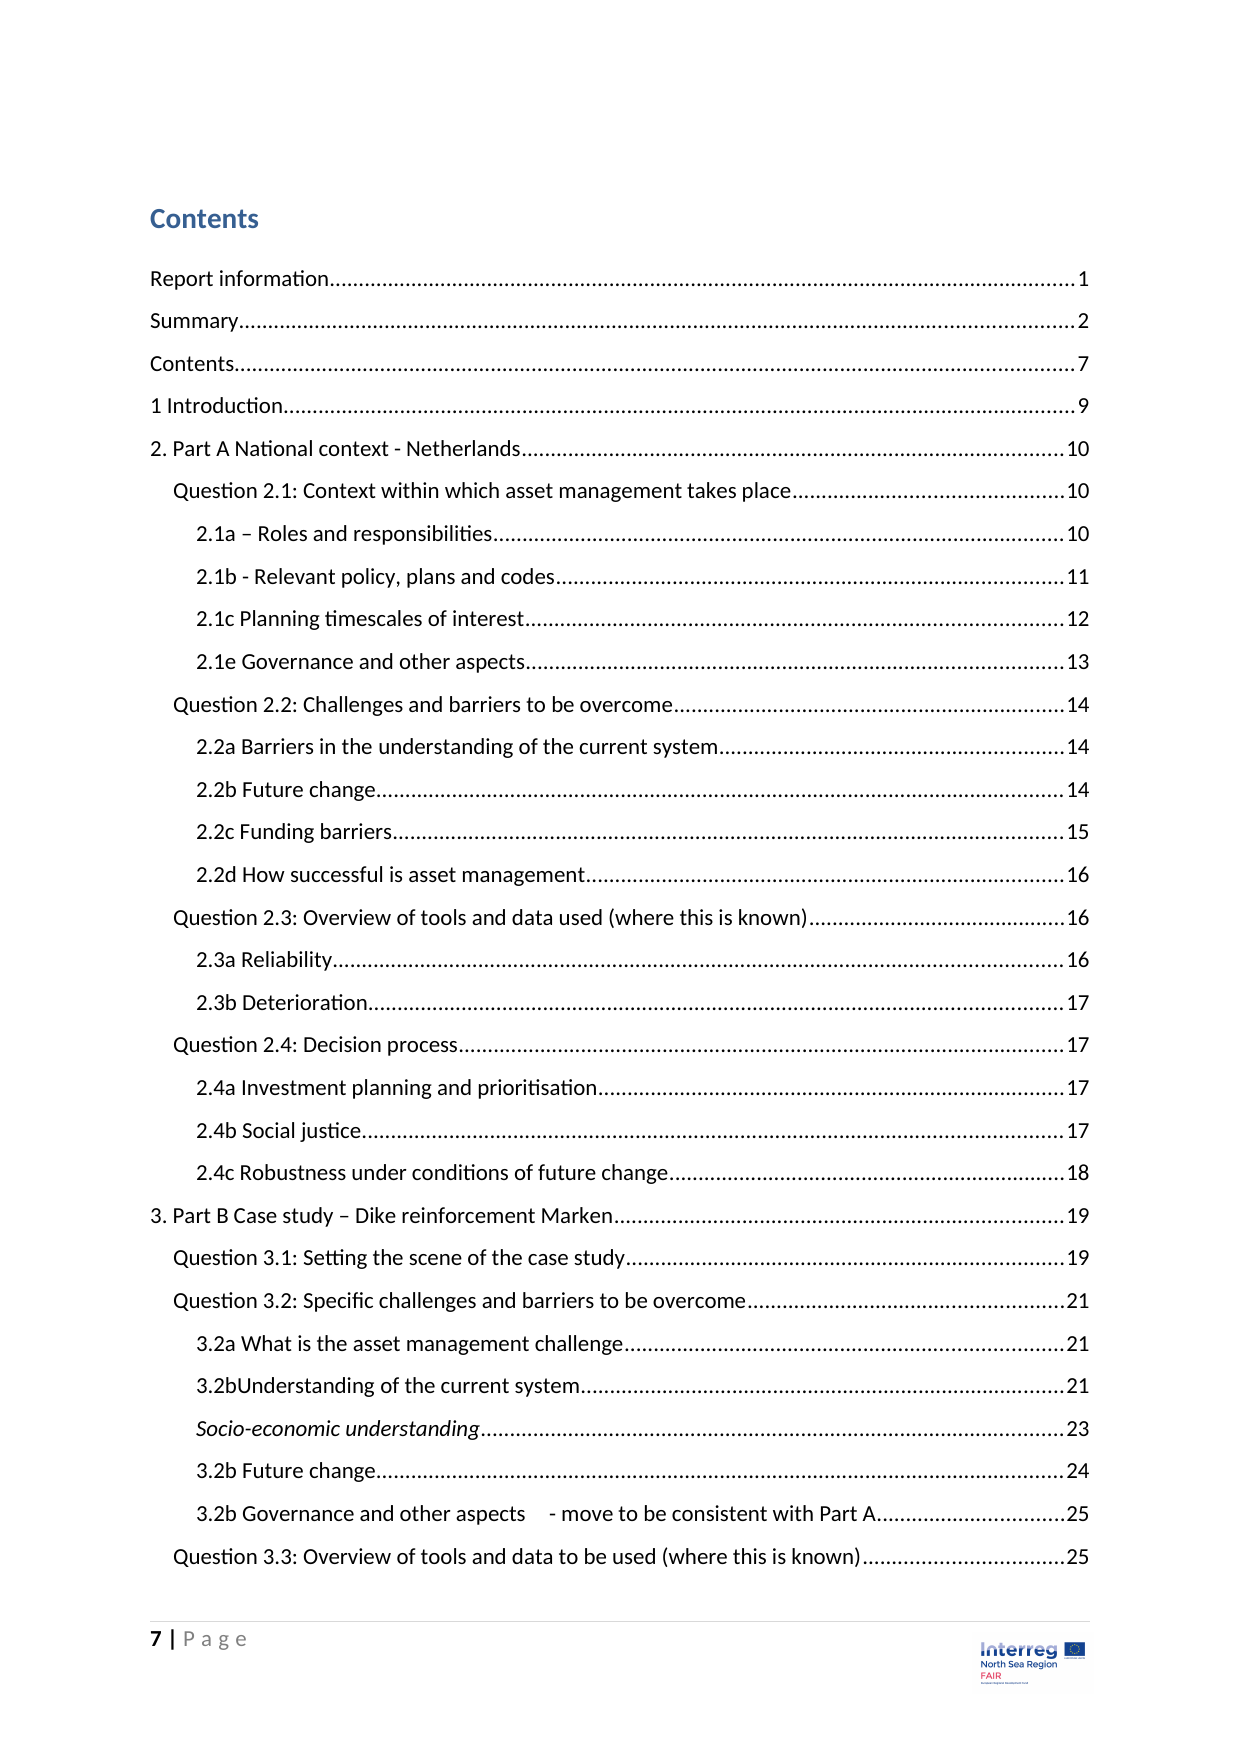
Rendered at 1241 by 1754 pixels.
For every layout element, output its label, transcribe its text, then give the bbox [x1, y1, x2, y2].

text 2.3a Reliability 16 [196, 945, 1090, 973]
text 2.3b Deterioration 17 [196, 988, 1090, 1016]
text 3. Part B Case study – Dike reinforcement Marken 19 [150, 1201, 1090, 1229]
text 2.1a – Roles and responsibilities 10 [196, 519, 1090, 547]
text 2.2c Funding barriers 15 [196, 817, 1090, 846]
text Socio-economic understanding 23 [196, 1414, 1090, 1442]
text Question 2.1: Context within which asset management takes place 10 [173, 477, 1090, 505]
text 2.1e Governance and other aspects 13 [196, 647, 1090, 675]
text 2.4c Robustness under conditions of future change 18 [196, 1158, 1090, 1186]
text 3.2bUnderstanding of the current system 21 [196, 1371, 1090, 1399]
text Report information 1 [150, 264, 1090, 292]
text 1 Introduction 9 [150, 391, 1090, 419]
subtitle Contents [150, 200, 1090, 236]
text 2.4b Social justice 17 [196, 1116, 1090, 1144]
text 2.2a Barriers in the understanding of the current system 14 [196, 732, 1090, 760]
text 2.1b - Relevant policy, plans and codes 11 [196, 562, 1090, 590]
text 3.2b Future change 24 [196, 1457, 1090, 1484]
text Question 2.2: Challenges and barriers to be overcome 14 [173, 690, 1090, 718]
text 2. Part A National context - Netherlands 10 [150, 434, 1090, 462]
picture [971, 1632, 1095, 1694]
text Summary 2 [150, 306, 1090, 334]
text Question 3.3: Overview of tools and data to be used (where this is known) 25 [173, 1542, 1090, 1570]
text 2.2b Future change 14 [196, 775, 1090, 803]
text Question 2.4: Decision process 17 [173, 1031, 1090, 1058]
text Question 2.3: Overview of tools and data used (where this is known) 16 [173, 903, 1090, 931]
text 2.1c Planning timescales of interest 12 [196, 604, 1090, 632]
text 2.4a Investment planning and prioritisation 17 [196, 1073, 1090, 1101]
text Question 3.2: Specific challenges and barriers to be overcome 21 [173, 1286, 1090, 1314]
text Contents 7 [150, 349, 1090, 377]
text 3.2b Governance and other aspects - move to be consistent with Part A 25 [196, 1499, 1090, 1527]
text Question 3.1: Setting the scene of the case study 19 [173, 1243, 1090, 1272]
text 3.2a What is the asset management challenge 21 [196, 1329, 1090, 1357]
text 2.2d How successful is asset management 16 [196, 860, 1090, 888]
